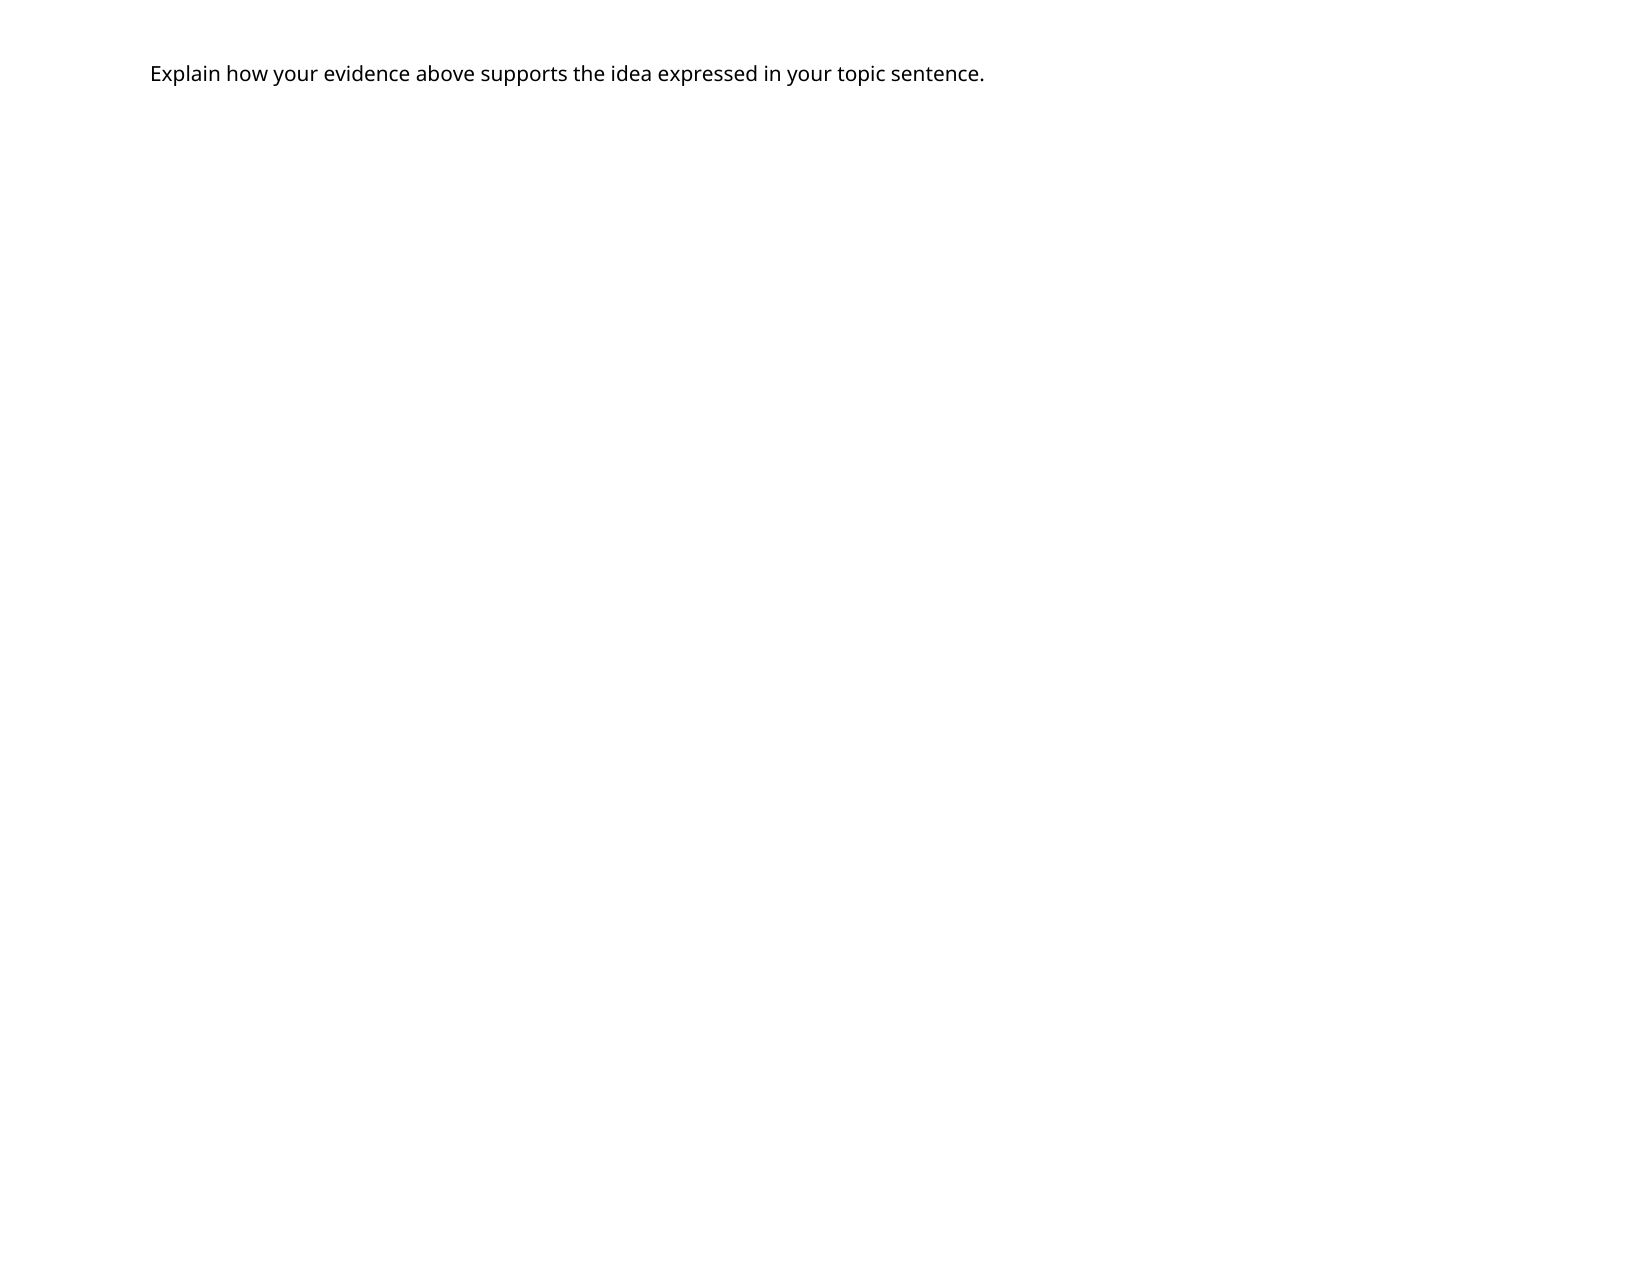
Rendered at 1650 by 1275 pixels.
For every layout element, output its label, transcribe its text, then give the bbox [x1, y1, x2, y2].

text Explain how your evidence above supports the idea expressed in your topic sentence. [150, 59, 1500, 87]
